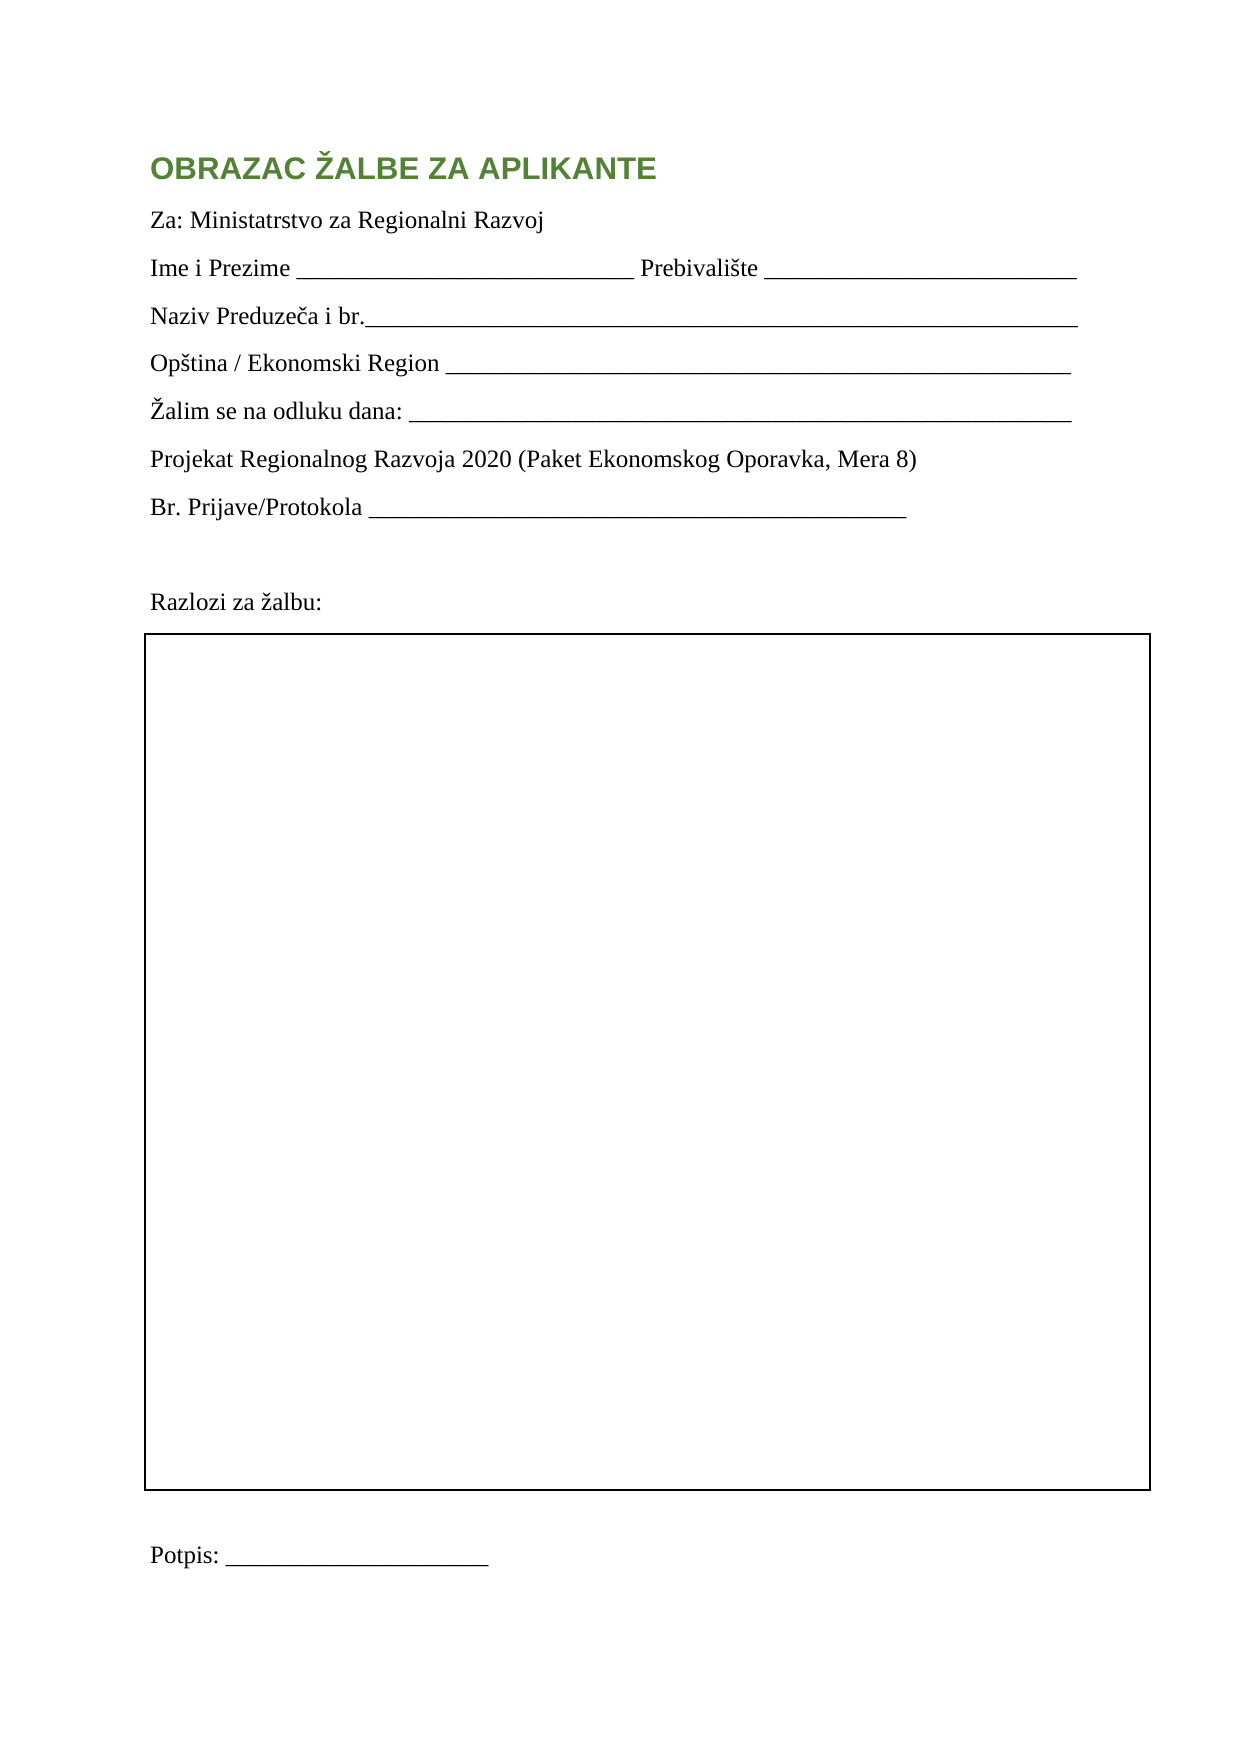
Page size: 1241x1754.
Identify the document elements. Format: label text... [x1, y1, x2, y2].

text Za: Ministatrstvo za Regionalni Razvoj [150, 205, 1090, 234]
text Potpis: _____________________ [150, 1541, 1090, 1569]
text Opština / Ekonomski Region __________________________________________________ [150, 348, 1090, 377]
text Ime i Prezime ___________________________ Prebivalište _________________________ [150, 253, 1090, 282]
text Naziv Preduzeča i br._________________________________________________________ [150, 301, 1090, 329]
text OBRAZAC ŽALBE ZA APLIKANTE [150, 150, 1090, 186]
text Projekat Regionalnog Razvoja 2020 (Paket Ekonomskog Oporavka, Mera 8) [150, 444, 1090, 473]
text Br. Prijave/Protokola ___________________________________________ [150, 492, 1090, 520]
text Žalim se na odluku dana: _____________________________________________________ [150, 396, 1090, 425]
text Razlozi za žalbu: [150, 587, 1090, 616]
